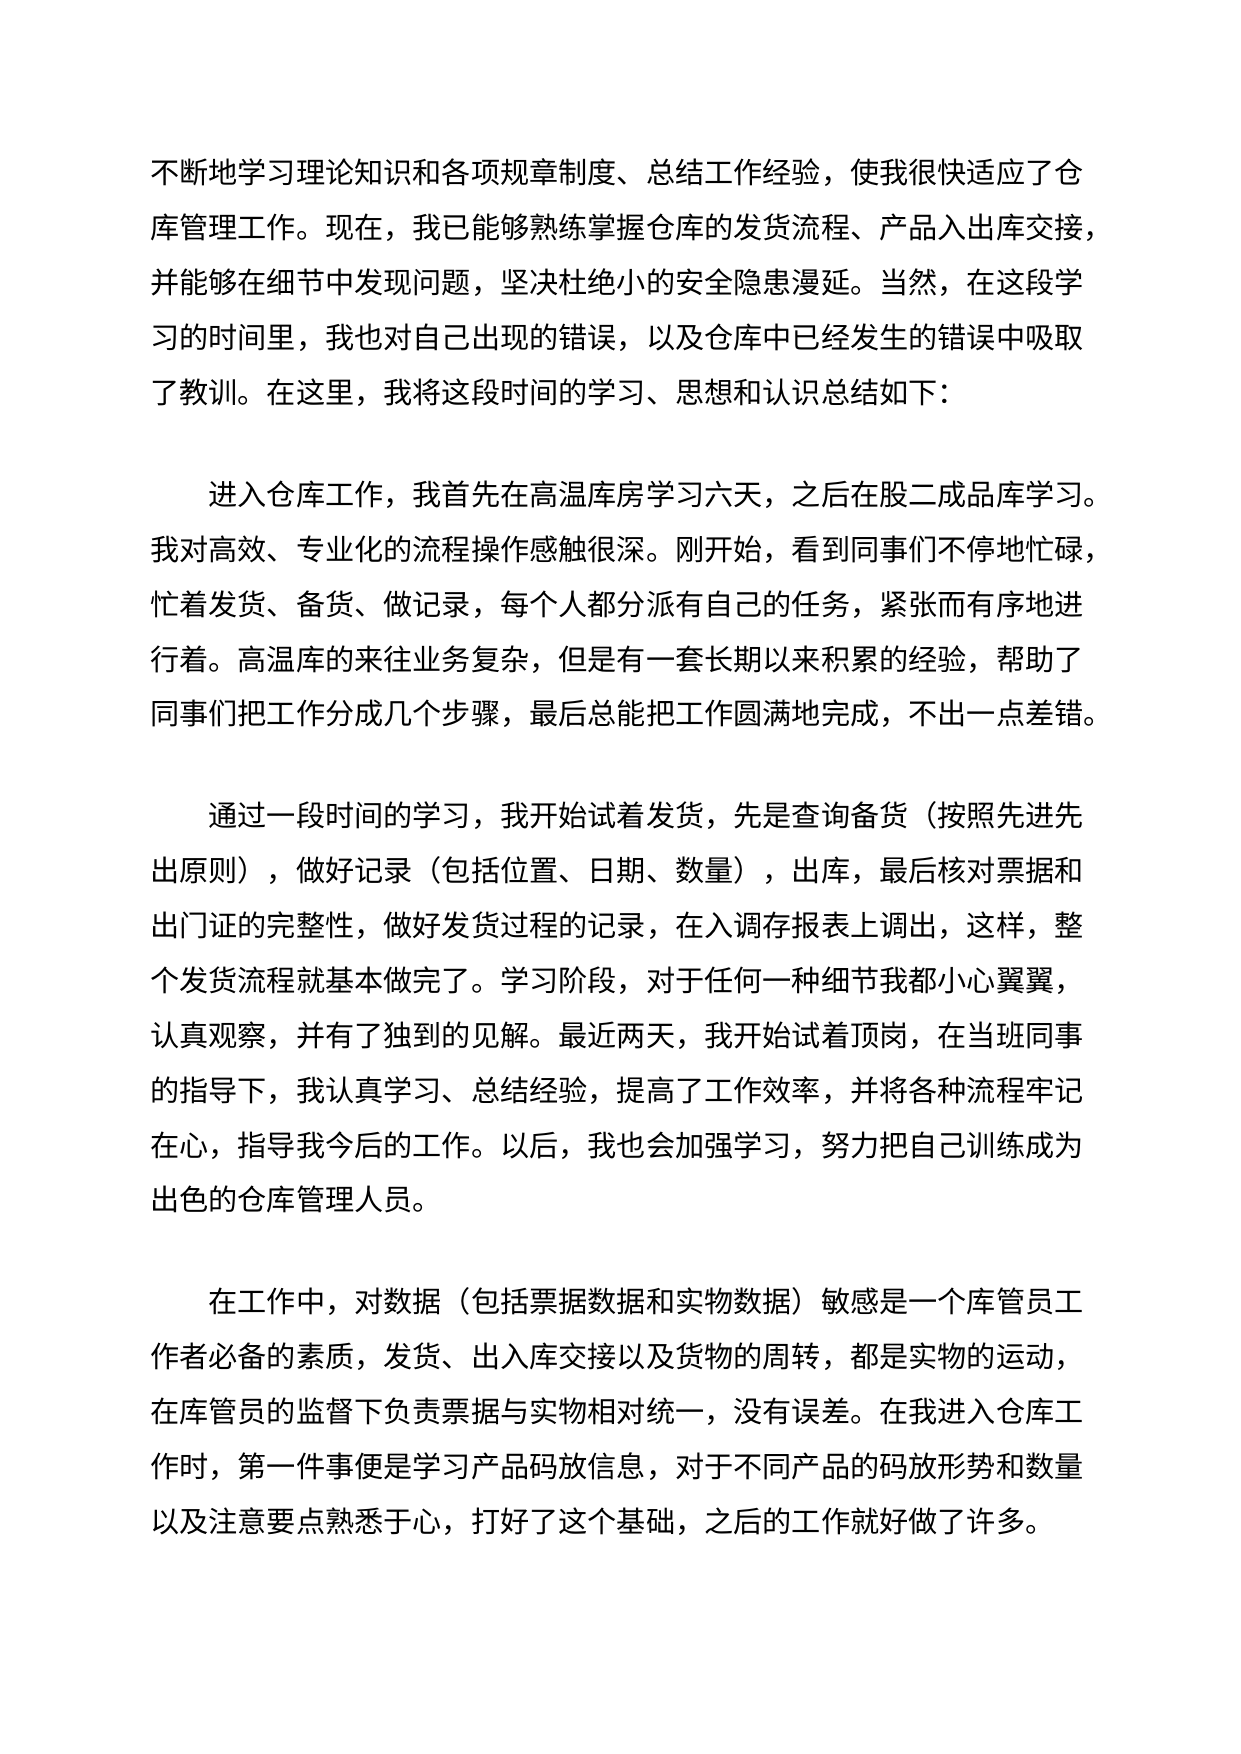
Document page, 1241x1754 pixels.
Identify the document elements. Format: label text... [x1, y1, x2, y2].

text 通过一段时间的学习，我开始试着发货，先是查询备货（按照先进先出原则），做好记录（包括位置、日期、数量），出库，最后核对票据和出门证的完整性，做好发货过程的记录，在入调存报表上调出，这样，整个发货流程就基本做完了。学习阶段，对于任何一种细节我都小心翼翼，认真观察，并有了独到的见解。最近两天，我开始试着顶岗，在当班同事的指导下，我认真学习、总结经验，提高了工作效率，并将各种流程牢记在心，指导我今后的工作。以后，我也会加强学习，努力把自己训练成为出色的仓库管理人员。 [150, 793, 1090, 1219]
text 进入仓库工作，我首先在高温库房学习六天，之后在股二成品库学习。我对高效、专业化的流程操作感触很深。刚开始，看到同事们不停地忙碌，忙着发货、备货、做记录，每个人都分派有自己的任务，紧张而有序地进行着。高温库的来往业务复杂，但是有一套长期以来积累的经验，帮助了同事们把工作分成几个步骤，最后总能把工作圆满地完成，不出一点差错。 [150, 471, 1090, 733]
text 在工作中，对数据（包括票据数据和实物数据）敏感是一个库管员工作者必备的素质，发货、出入库交接以及货物的周转，都是实物的运动，在库管员的监督下负责票据与实物相对统一，没有误差。在我进入仓库工作时，第一件事便是学习产品码放信息，对于不同产品的码放形势和数量以及注意要点熟悉于心，打好了这个基础，之后的工作就好做了许多。 [150, 1279, 1090, 1541]
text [150, 150, 1090, 412]
